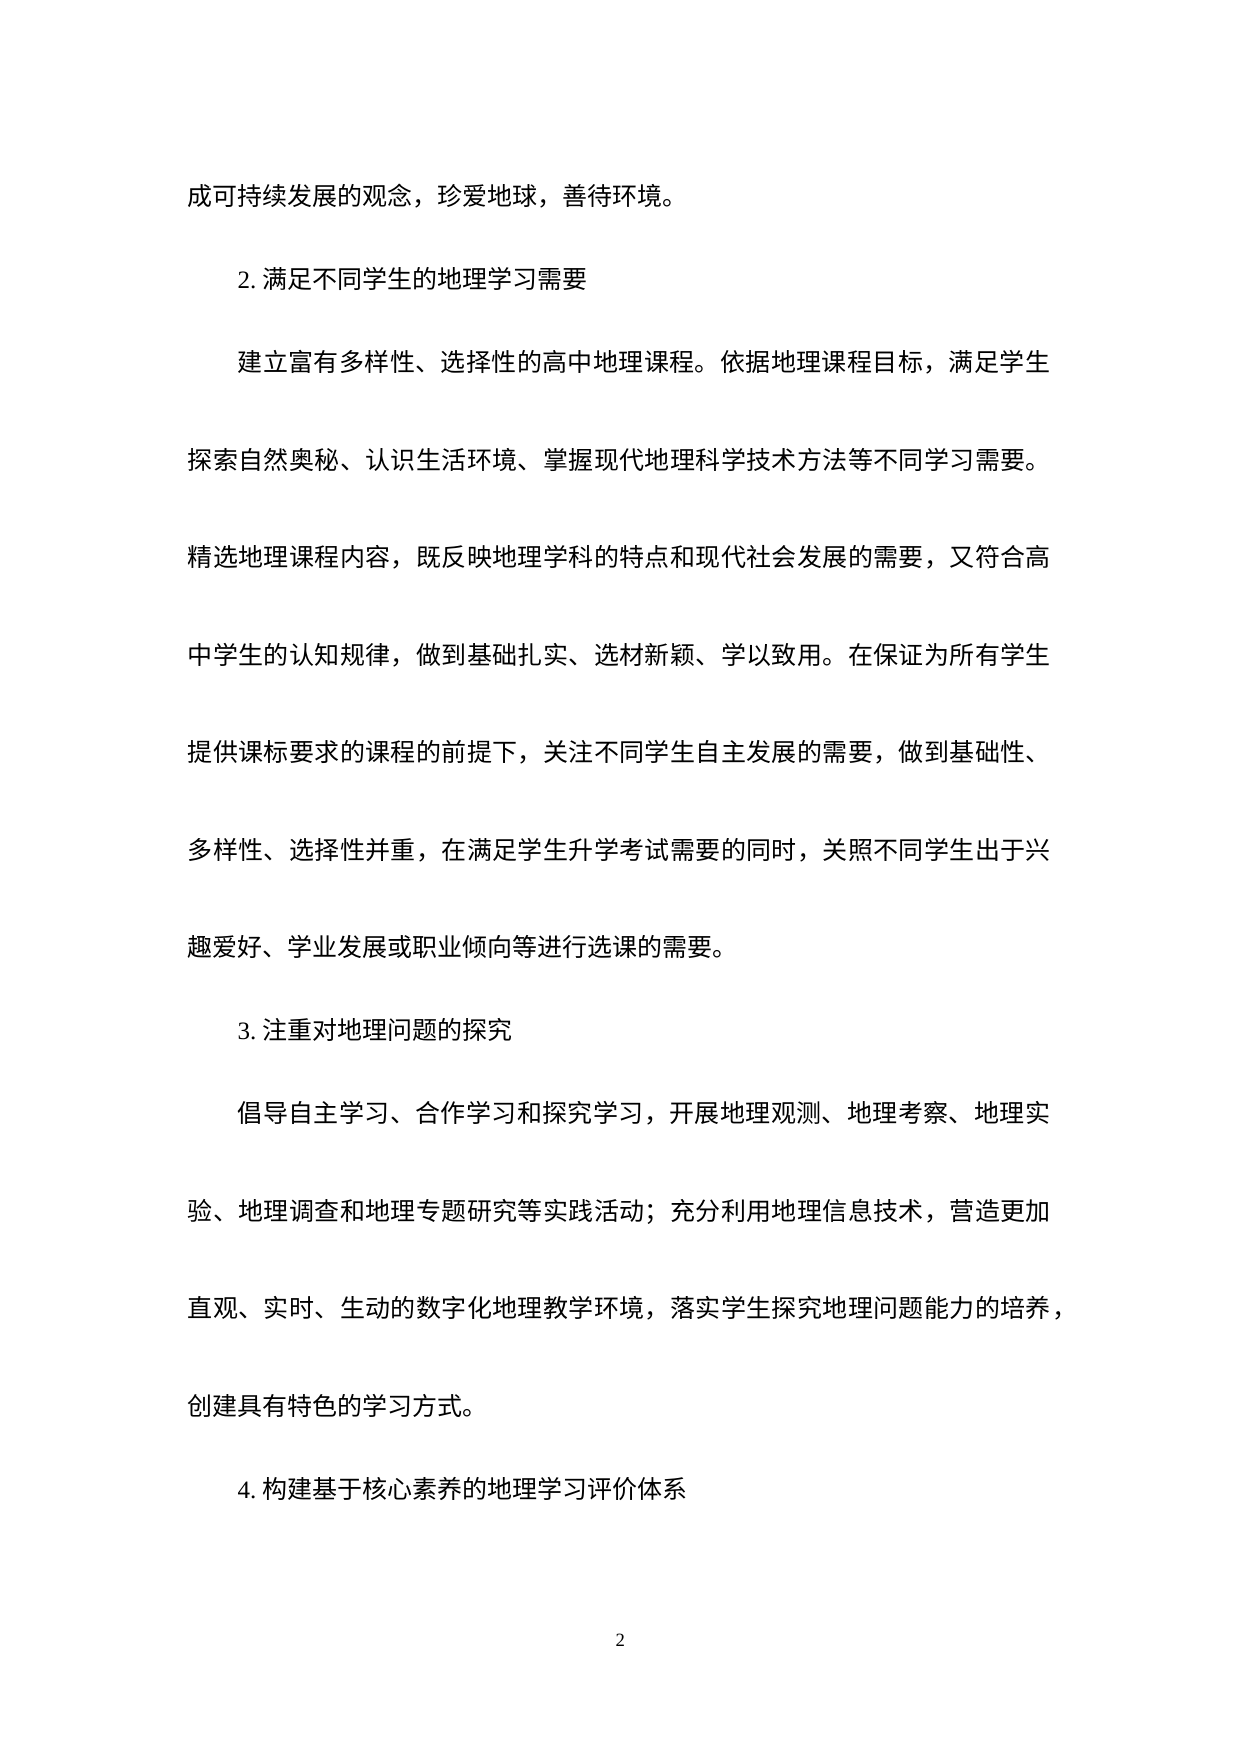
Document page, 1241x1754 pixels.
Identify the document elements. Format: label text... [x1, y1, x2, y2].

text 2. 满足不同学生的地理学习需要 [187, 245, 1053, 310]
text 倡导自主学习、合作学习和探究学习，开展地理观测、地理考察、地理实验、地理调查和地理专题研究等实践活动；充分利用地理信息技术，营造更加直观、实时、生动的数字化地理教学环境，落实学生探究地理问题能力的培养，创建具有特色的学习方式。 [187, 1079, 1053, 1437]
text 4. 构建基于核心素养的地理学习评价体系 [187, 1455, 1053, 1520]
text 建立富有多样性、选择性的高中地理课程。依据地理课程目标，满足学生探索自然奥秘、认识生活环境、掌握现代地理科学技术方法等不同学习需要。精选地理课程内容，既反映地理学科的特点和现代社会发展的需要，又符合高中学生的认知规律，做到基础扎实、选材新颖、学以致用。在保证为所有学生提供课标要求的课程的前提下，关注不同学生自主发展的需要，做到基础性、多样性、选择性并重，在满足学生升学考试需要的同时，关照不同学生出于兴趣爱好、学业发展或职业倾向等进行选课的需要。 [187, 328, 1053, 978]
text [187, 162, 1053, 227]
text 3. 注重对地理问题的探究 [187, 996, 1053, 1061]
